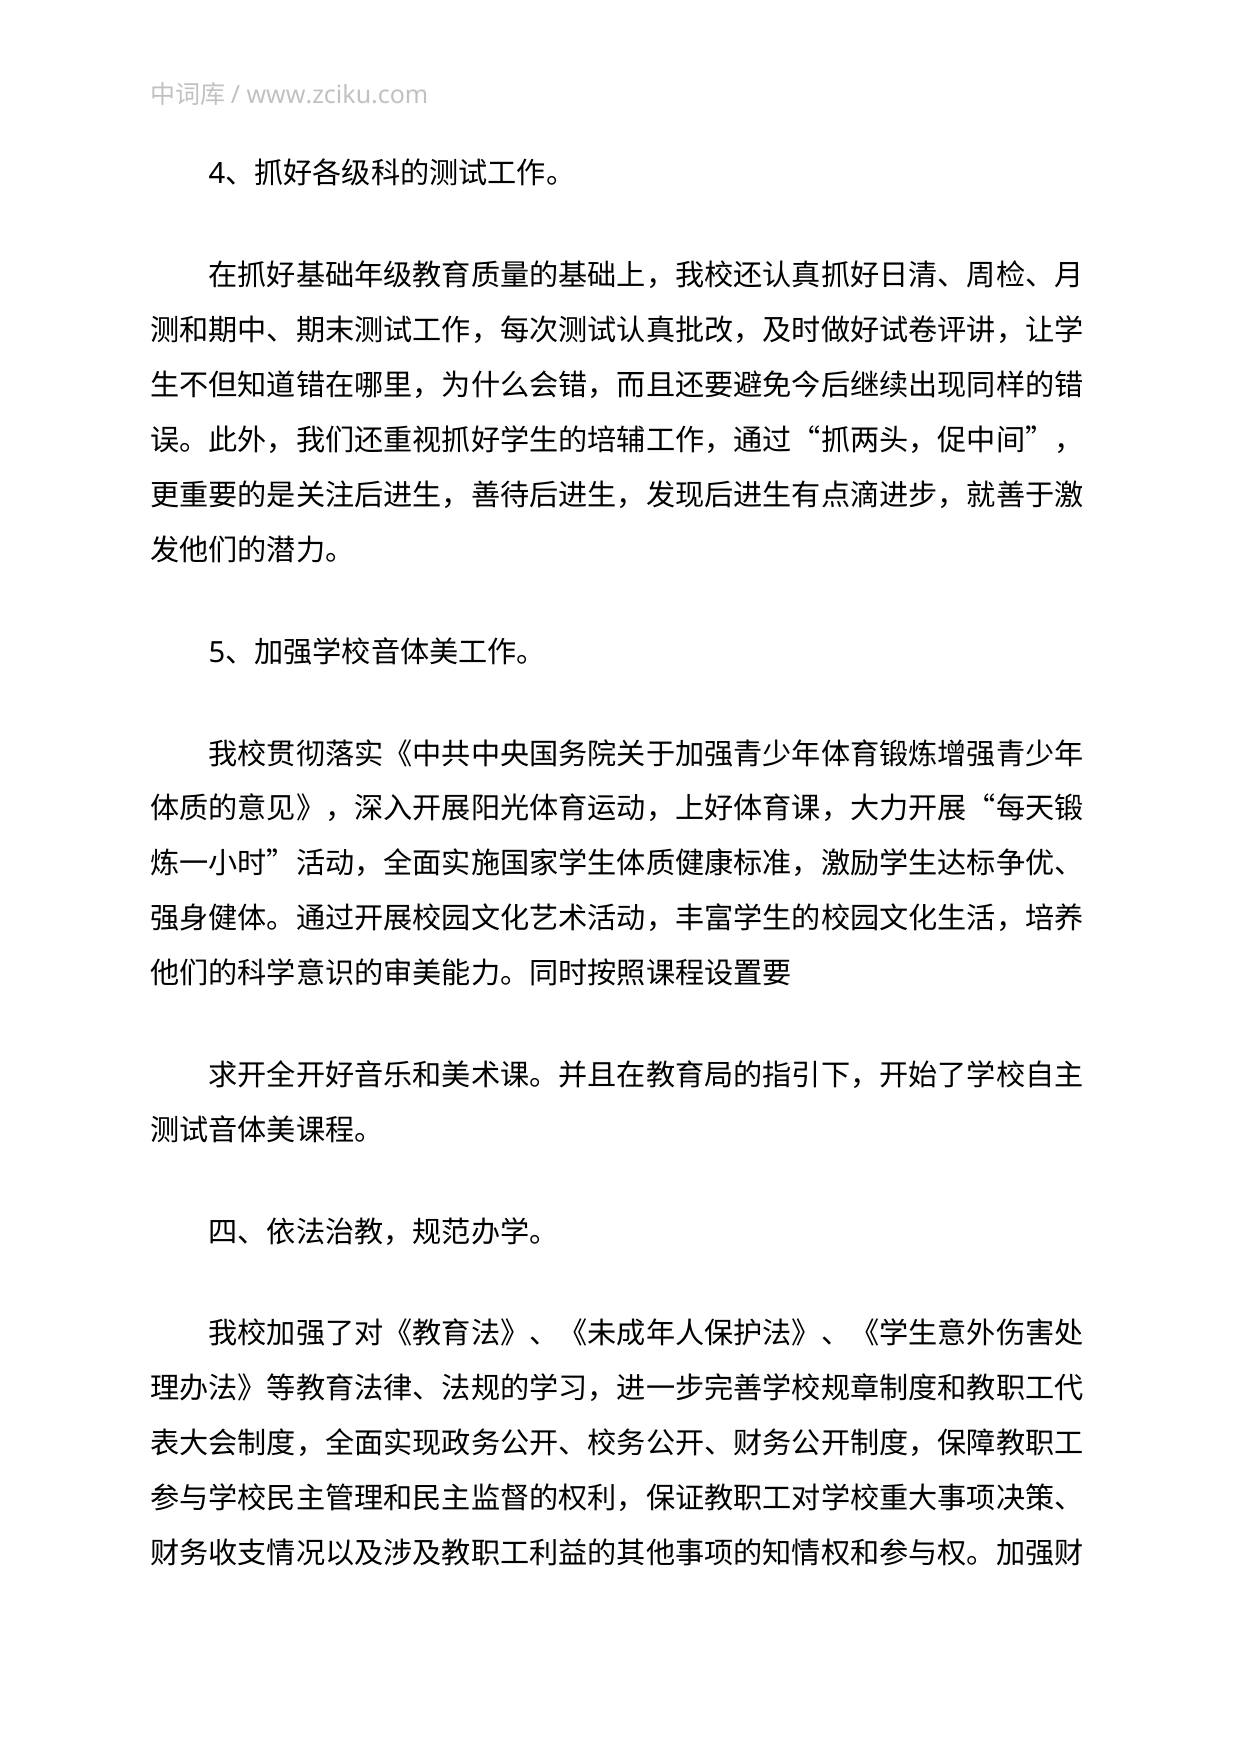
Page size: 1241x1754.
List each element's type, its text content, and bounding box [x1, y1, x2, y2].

text 4、抓好各级科的测试工作。 [150, 150, 1090, 192]
text 在抓好基础年级教育质量的基础上，我校还认真抓好日清、周检、月测和期中、期末测试工作，每次测试认真批改，及时做好试卷评讲，让学生不但知道错在哪里，为什么会错，而且还要避免今后继续出现同样的错误。此外，我们还重视抓好学生的培辅工作，通过“抓两头，促中间”，更重要的是关注后进生，善待后进生，发现后进生有点滴进步，就善于激发他们的潜力。 [150, 252, 1090, 569]
text 5、加强学校音体美工作。 [150, 628, 1090, 671]
text 求开全开好音乐和美术课。并且在教育局的指引下，开始了学校自主测试音体美课程。 [150, 1052, 1090, 1149]
text 四、依法治教，规范办学。 [150, 1208, 1090, 1251]
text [150, 1310, 1090, 1572]
text 我校贯彻落实《中共中央国务院关于加强青少年体育锻炼增强青少年体质的意见》，深入开展阳光体育运动，上好体育课，大力开展“每天锻炼一小时”活动，全面实施国家学生体质健康标准，激励学生达标争优、强身健体。通过开展校园文化艺术活动，丰富学生的校园文化生活，培养他们的科学意识的审美能力。同时按照课程设置要 [150, 730, 1090, 992]
